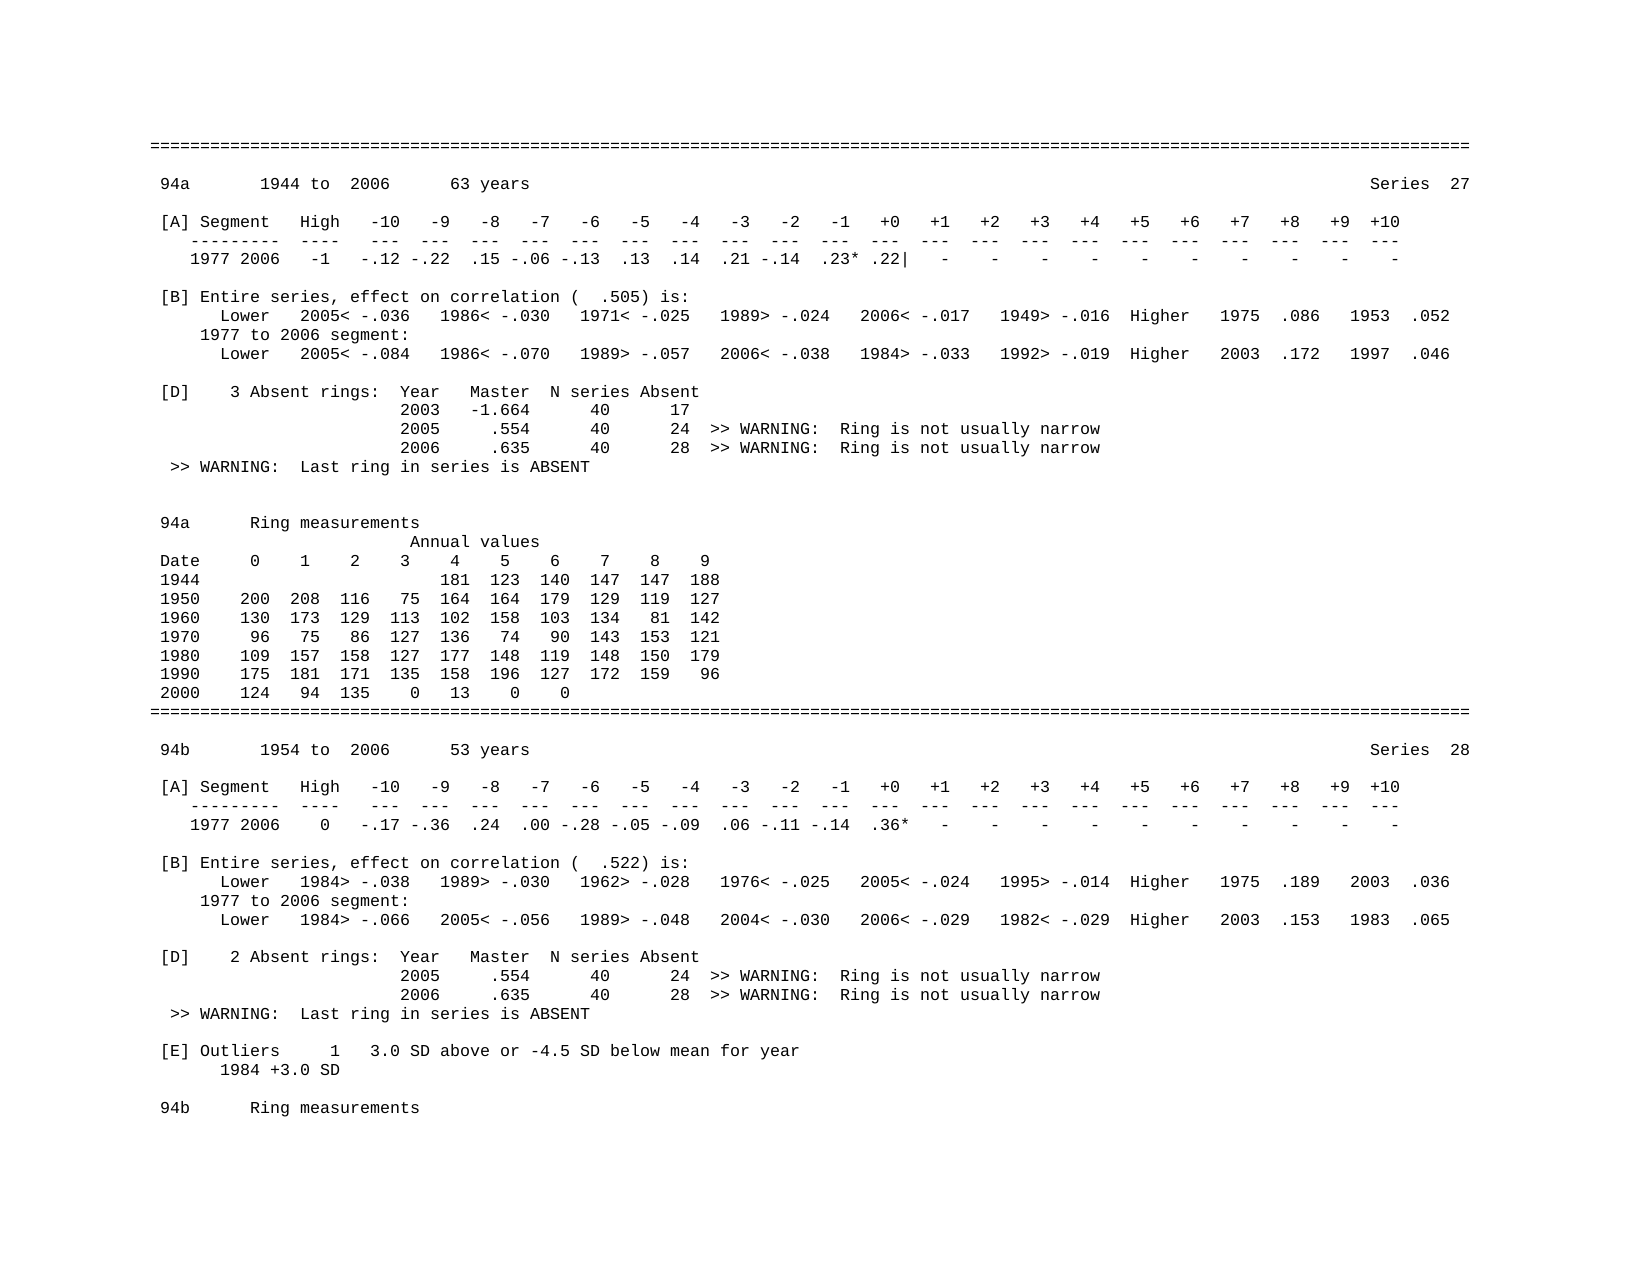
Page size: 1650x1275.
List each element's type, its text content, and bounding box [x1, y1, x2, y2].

text 1960 130 173 129 113 102 158 103 134 81 142 [150, 609, 1500, 628]
text 94b Ring measurements [150, 1099, 1500, 1118]
text [B] Entire series, effect on correlation ( .522) is: [150, 854, 1500, 873]
text --------- ---- --- --- --- --- --- --- --- --- --- --- --- --- --- --- --- --- --- --- --- --- --- [150, 232, 1500, 251]
text [E] Outliers 1 3.0 SD above or -4.5 SD below mean for year [150, 1043, 1500, 1062]
text 2000 124 94 135 0 13 0 0 [150, 685, 1500, 704]
text 1977 to 2006 segment: [150, 892, 1500, 911]
text Date 0 1 2 3 4 5 6 7 8 9 [150, 553, 1500, 572]
text 1977 2006 0 -.17 -.36 .24 .00 -.28 -.05 -.09 .06 -.11 -.14 .36* - - - - - - - - - - [150, 817, 1500, 836]
text Lower 1984> -.066 2005< -.056 1989> -.048 2004< -.030 2006< -.029 1982< -.029 Higher 2003 .153 1983 .065 [150, 911, 1500, 930]
text 1990 175 181 171 135 158 196 127 172 159 96 [150, 666, 1500, 685]
text 2005 .554 40 24 >> WARNING: Ring is not usually narrow [150, 421, 1500, 440]
text 94a Ring measurements [150, 515, 1500, 534]
text 94a 1944 to 2006 63 years Series 27 [150, 176, 1500, 194]
text >> WARNING: Last ring in series is ABSENT [150, 1005, 1500, 1024]
text [B] Entire series, effect on correlation ( .505) is: [150, 289, 1500, 308]
text 2006 .635 40 28 >> WARNING: Ring is not usually narrow [150, 440, 1500, 458]
text ==================================================================================================================================== [150, 704, 1500, 722]
text 94b 1954 to 2006 53 years Series 28 [150, 741, 1500, 760]
text [D] 2 Absent rings: Year Master N series Absent [150, 949, 1500, 968]
text 2003 -1.664 40 17 [150, 402, 1500, 421]
text Lower 2005< -.036 1986< -.030 1971< -.025 1989> -.024 2006< -.017 1949> -.016 Higher 1975 .086 1953 .052 [150, 308, 1500, 327]
text 1970 96 75 86 127 136 74 90 143 153 121 [150, 628, 1500, 647]
text 1944 181 123 140 147 147 188 [150, 572, 1500, 591]
text Lower 1984> -.038 1989> -.030 1962> -.028 1976< -.025 2005< -.024 1995> -.014 Higher 1975 .189 2003 .036 [150, 873, 1500, 892]
text 1977 2006 -1 -.12 -.22 .15 -.06 -.13 .13 .14 .21 -.14 .23* .22| - - - - - - - - - - [150, 251, 1500, 270]
text >> WARNING: Last ring in series is ABSENT [150, 458, 1500, 477]
text 1977 to 2006 segment: [150, 327, 1500, 345]
text Lower 2005< -.084 1986< -.070 1989> -.057 2006< -.038 1984> -.033 1992> -.019 Higher 2003 .172 1997 .046 [150, 345, 1500, 364]
text 1950 200 208 116 75 164 164 179 129 119 127 [150, 591, 1500, 609]
text Annual values [150, 534, 1500, 553]
text 2006 .635 40 28 >> WARNING: Ring is not usually narrow [150, 986, 1500, 1005]
text 1980 109 157 158 127 177 148 119 148 150 179 [150, 647, 1500, 666]
text ==================================================================================================================================== [150, 138, 1500, 157]
text 1984 +3.0 SD [150, 1062, 1500, 1081]
text [A] Segment High -10 -9 -8 -7 -6 -5 -4 -3 -2 -1 +0 +1 +2 +3 +4 +5 +6 +7 +8 +9 +10 [150, 213, 1500, 232]
text 2005 .554 40 24 >> WARNING: Ring is not usually narrow [150, 968, 1500, 986]
text --------- ---- --- --- --- --- --- --- --- --- --- --- --- --- --- --- --- --- --- --- --- --- --- [150, 798, 1500, 817]
text [A] Segment High -10 -9 -8 -7 -6 -5 -4 -3 -2 -1 +0 +1 +2 +3 +4 +5 +6 +7 +8 +9 +10 [150, 779, 1500, 798]
text [D] 3 Absent rings: Year Master N series Absent [150, 383, 1500, 402]
